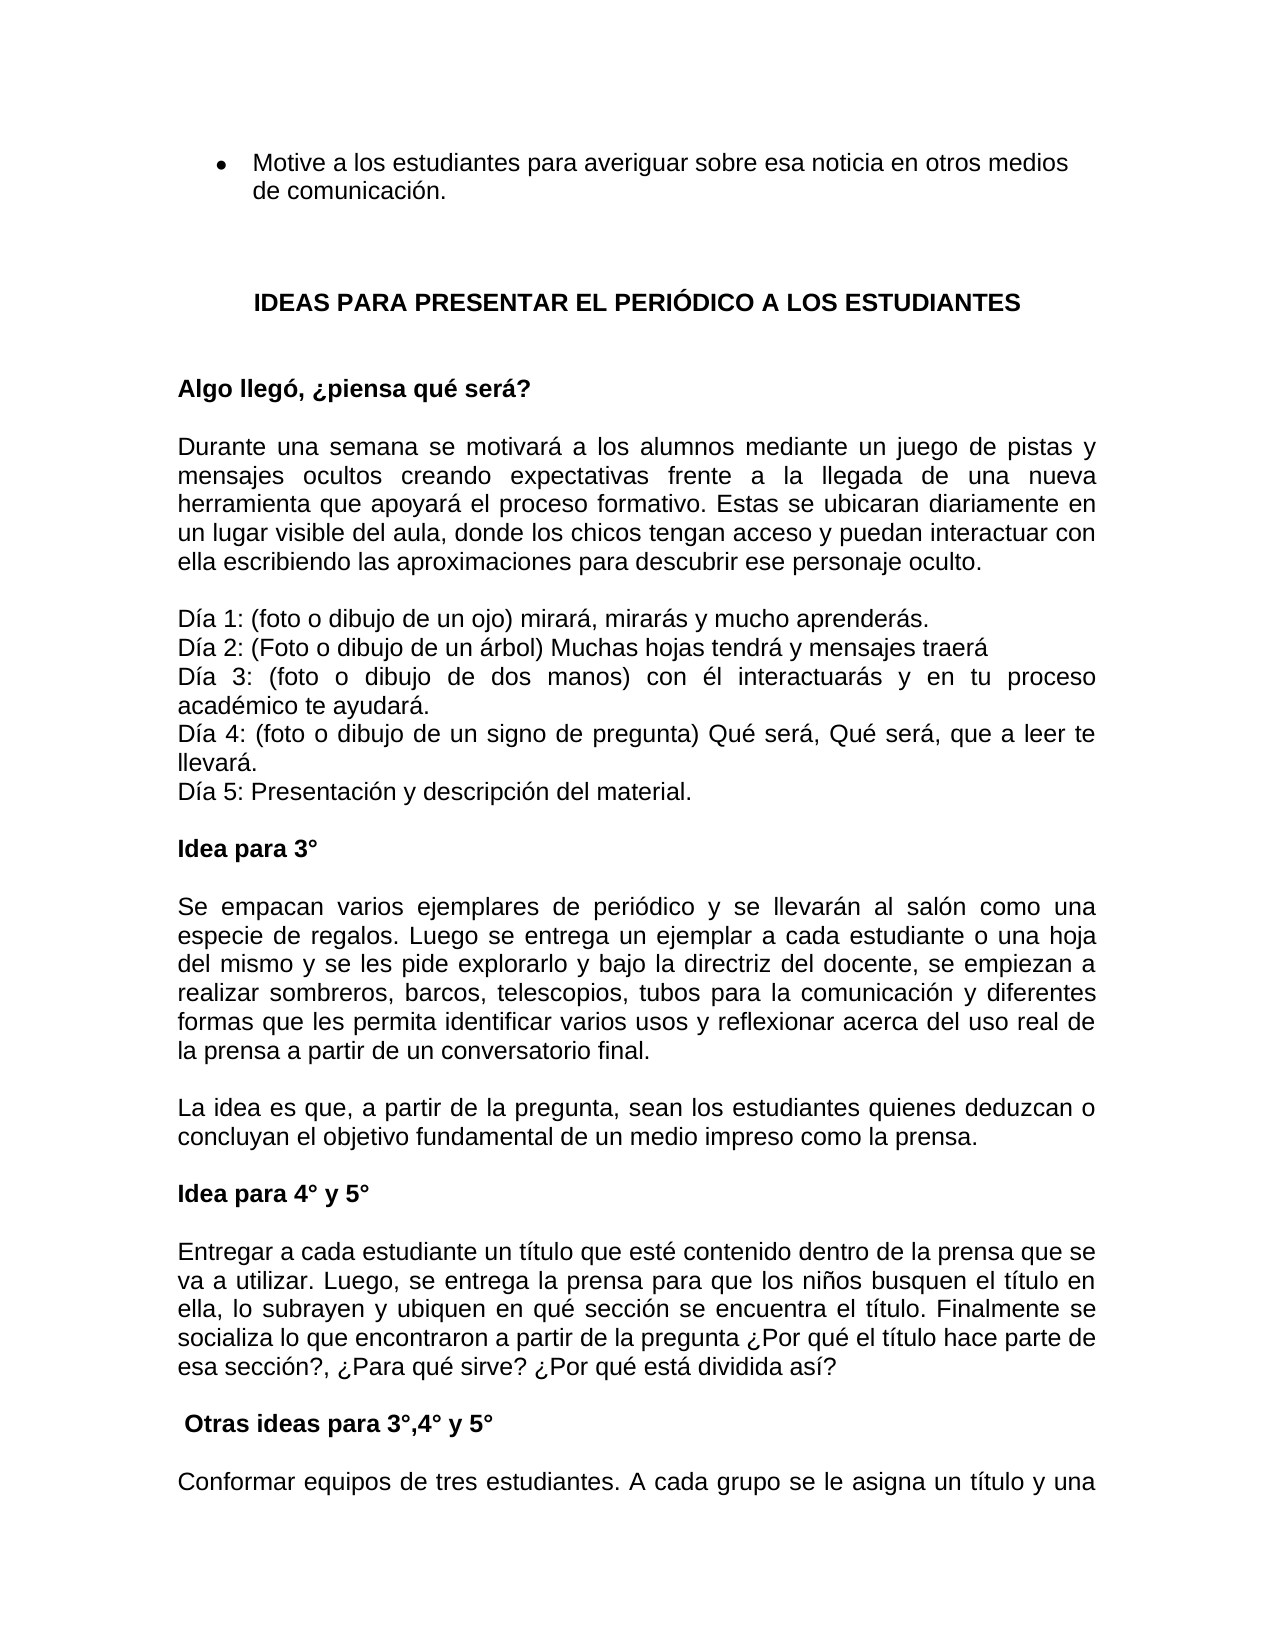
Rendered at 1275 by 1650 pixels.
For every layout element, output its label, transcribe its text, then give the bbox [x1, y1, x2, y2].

text IDEAS PARA PRESENTAR EL PERIÓDICO A LOS ESTUDIANTES [177, 288, 1098, 317]
text Día 1: (foto o dibujo de un ojo) mirará, mirarás y mucho aprenderás. [177, 604, 1098, 633]
text Día 4: (foto o dibujo de un signo de pregunta) Qué será, Qué será, que a leer te llevará. [177, 719, 1098, 777]
text Durante una semana se motivará a los alumnos mediante un juego de pistas y mensajes ocultos creando expectativas frente a la llegada de una nueva herramienta que apoyará el proceso formativo. Estas se ubicaran diariamente en un lugar visible del aula, donde los chicos tengan acceso y puedan interactuar con ella escribiendo las aproximaciones para descubrir ese personaje oculto. [177, 432, 1098, 576]
text Idea para 4° y 5° [177, 1179, 1098, 1208]
text Otras ideas para 3°,4° y 5° [177, 1409, 1098, 1438]
text Día 5: Presentación y descripción del material. [177, 777, 1098, 806]
text Día 2: (Foto o dibujo de un árbol) Muchas hojas tendrá y mensajes traerá [177, 633, 1098, 662]
text Día 3: (foto o dibujo de dos manos) con él interactuarás y en tu proceso académico te ayudará. [177, 662, 1098, 719]
list Motive a los estudiantes para averiguar sobre esa noticia en otros medios de comunicación. [215, 148, 1098, 205]
text Se empacan varios ejemplares de periódico y se llevarán al salón como una especie de regalos. Luego se entrega un ejemplar a cada estudiante o una hoja del mismo y se les pide explorarlo y bajo la directriz del docente, se empiezan a realizar sombreros, barcos, telescopios, tubos para la comunicación y diferentes formas que les permita identificar varios usos y reflexionar acerca del uso real de la prensa a partir de un conversatorio final. [177, 892, 1098, 1064]
text La idea es que, a partir de la pregunta, sean los estudiantes quienes deduzcan o concluyan el objetivo fundamental de un medio impreso como la prensa. [177, 1093, 1098, 1151]
text Entregar a cada estudiante un título que esté contenido dentro de la prensa que se va a utilizar. Luego, se entrega la prensa para que los niños busquen el título en ella, lo subrayen y ubiquen en qué sección se encuentra el título. Finalmente se socializa lo que encontraron a partir de la pregunta ¿Por qué el título hace parte de esa sección?, ¿Para qué sirve? ¿Por qué está dividida así? [177, 1237, 1098, 1381]
text Algo llegó, ¿piensa qué será? [177, 374, 1098, 403]
text Idea para 3° [177, 834, 1098, 863]
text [177, 1467, 1098, 1496]
